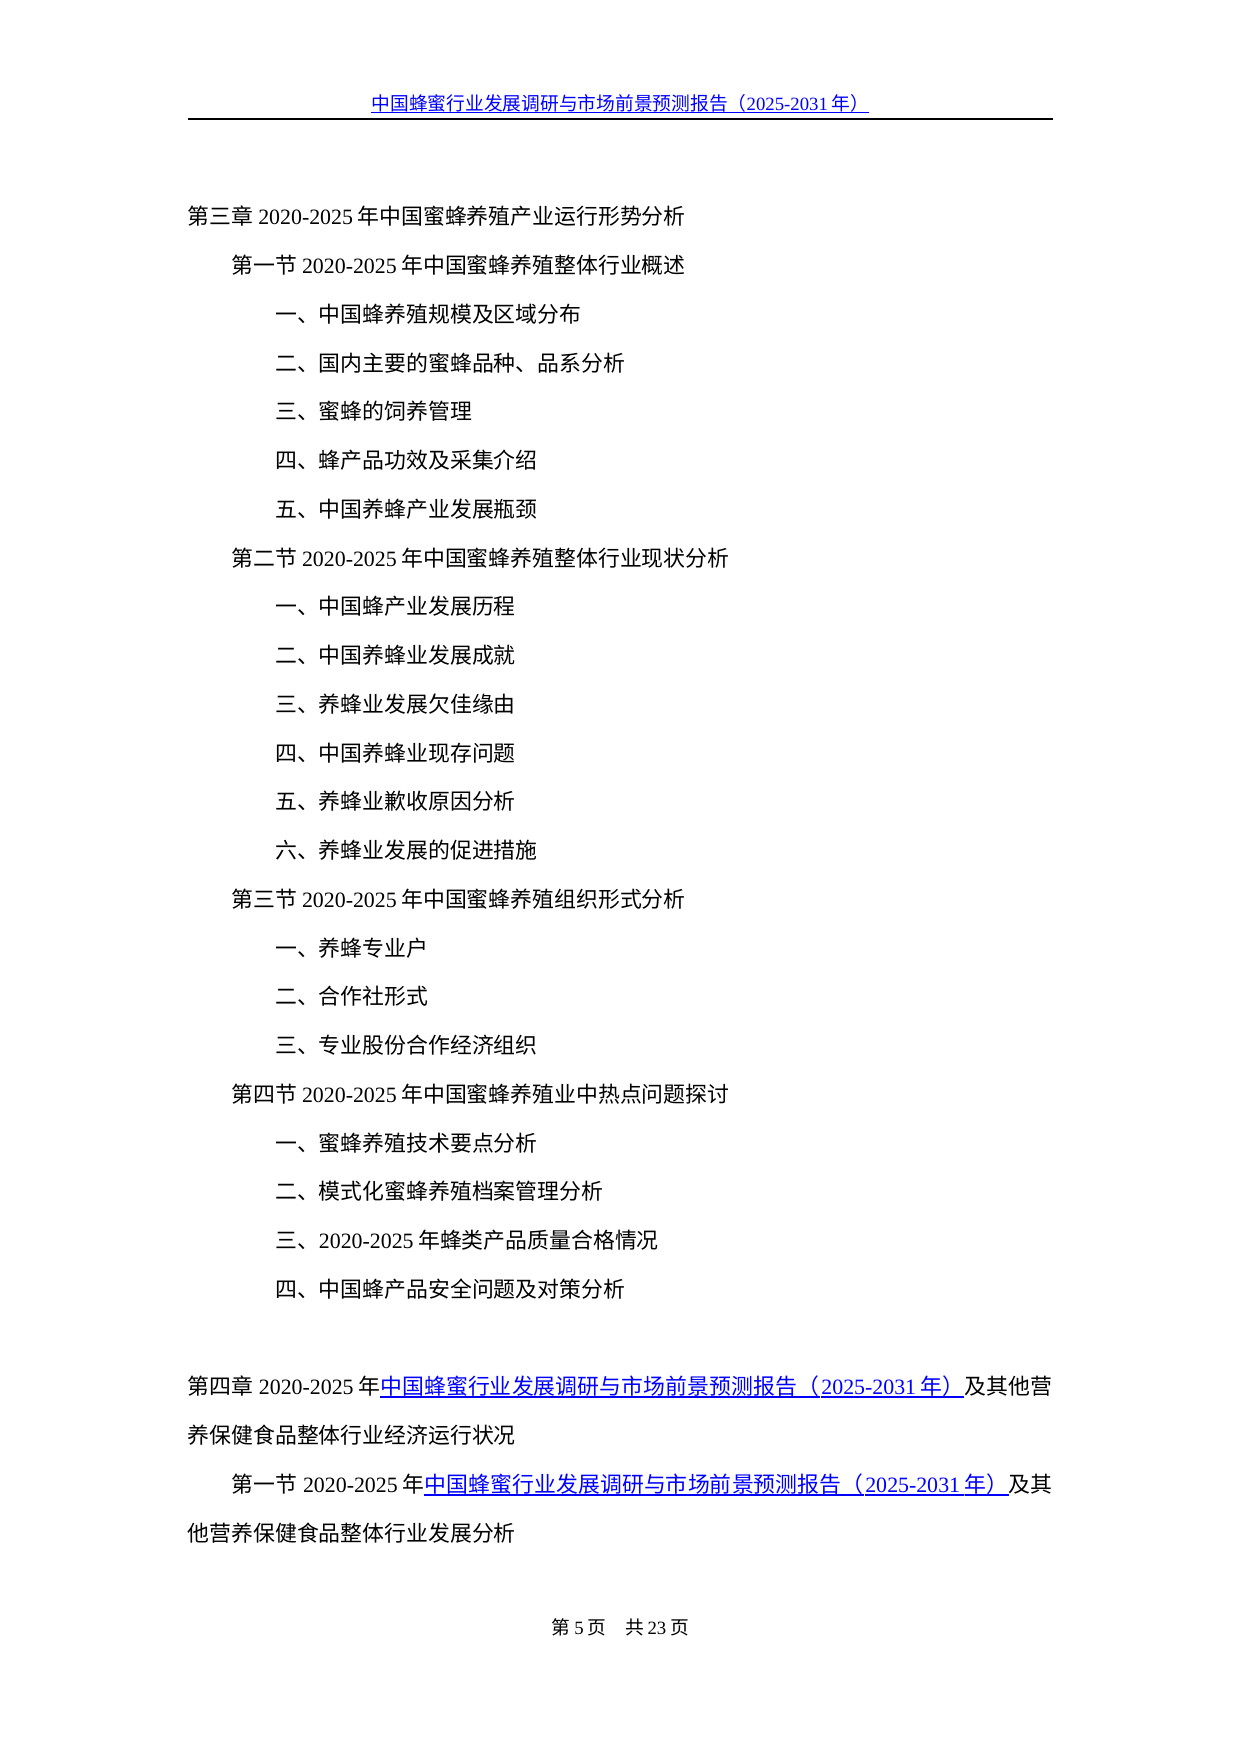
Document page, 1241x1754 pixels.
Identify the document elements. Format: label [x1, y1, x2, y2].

text [187, 150, 1053, 1548]
